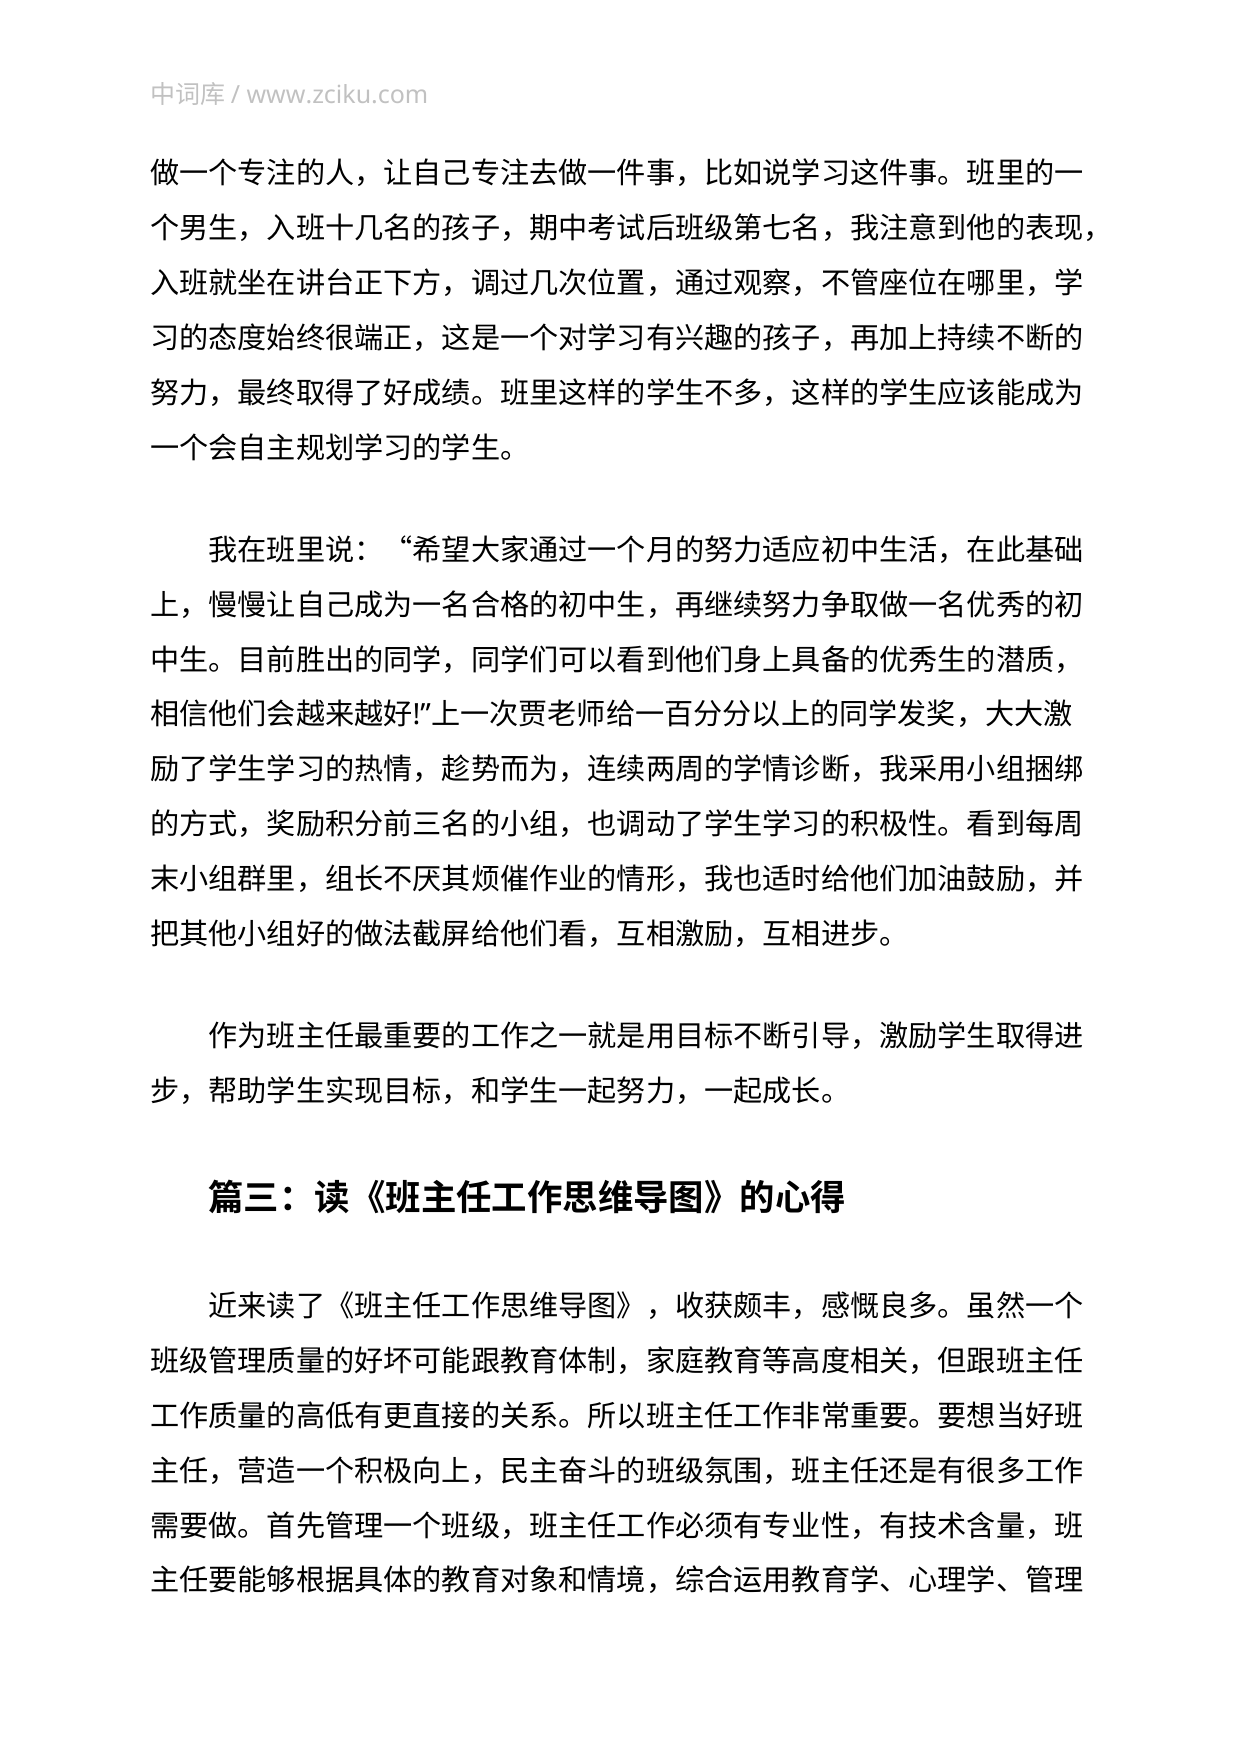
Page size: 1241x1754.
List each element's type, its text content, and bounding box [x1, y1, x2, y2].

text 作为班主任最重要的工作之一就是用目标不断引导，激励学生取得进步，帮助学生实现目标，和学生一起努力，一起成长。 [150, 1012, 1090, 1109]
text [150, 150, 1090, 467]
text 篇三：读《班主任工作思维导图》的心得 [150, 1169, 1090, 1220]
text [150, 1282, 1090, 1599]
text 我在班里说：“希望大家通过一个月的努力适应初中生活，在此基础上，慢慢让自己成为一名合格的初中生，再继续努力争取做一名优秀的初中生。目前胜出的同学，同学们可以看到他们身上具备的优秀生的潜质，相信他们会越来越好!”上一次贾老师给一百分分以上的同学发奖，大大激励了学生学习的热情，趁势而为，连续两周的学情诊断，我采用小组捆绑的方式，奖励积分前三名的小组，也调动了学生学习的积极性。看到每周末小组群里，组长不厌其烦催作业的情形，我也适时给他们加油鼓励，并把其他小组好的做法截屏给他们看，互相激励，互相进步。 [150, 526, 1090, 953]
